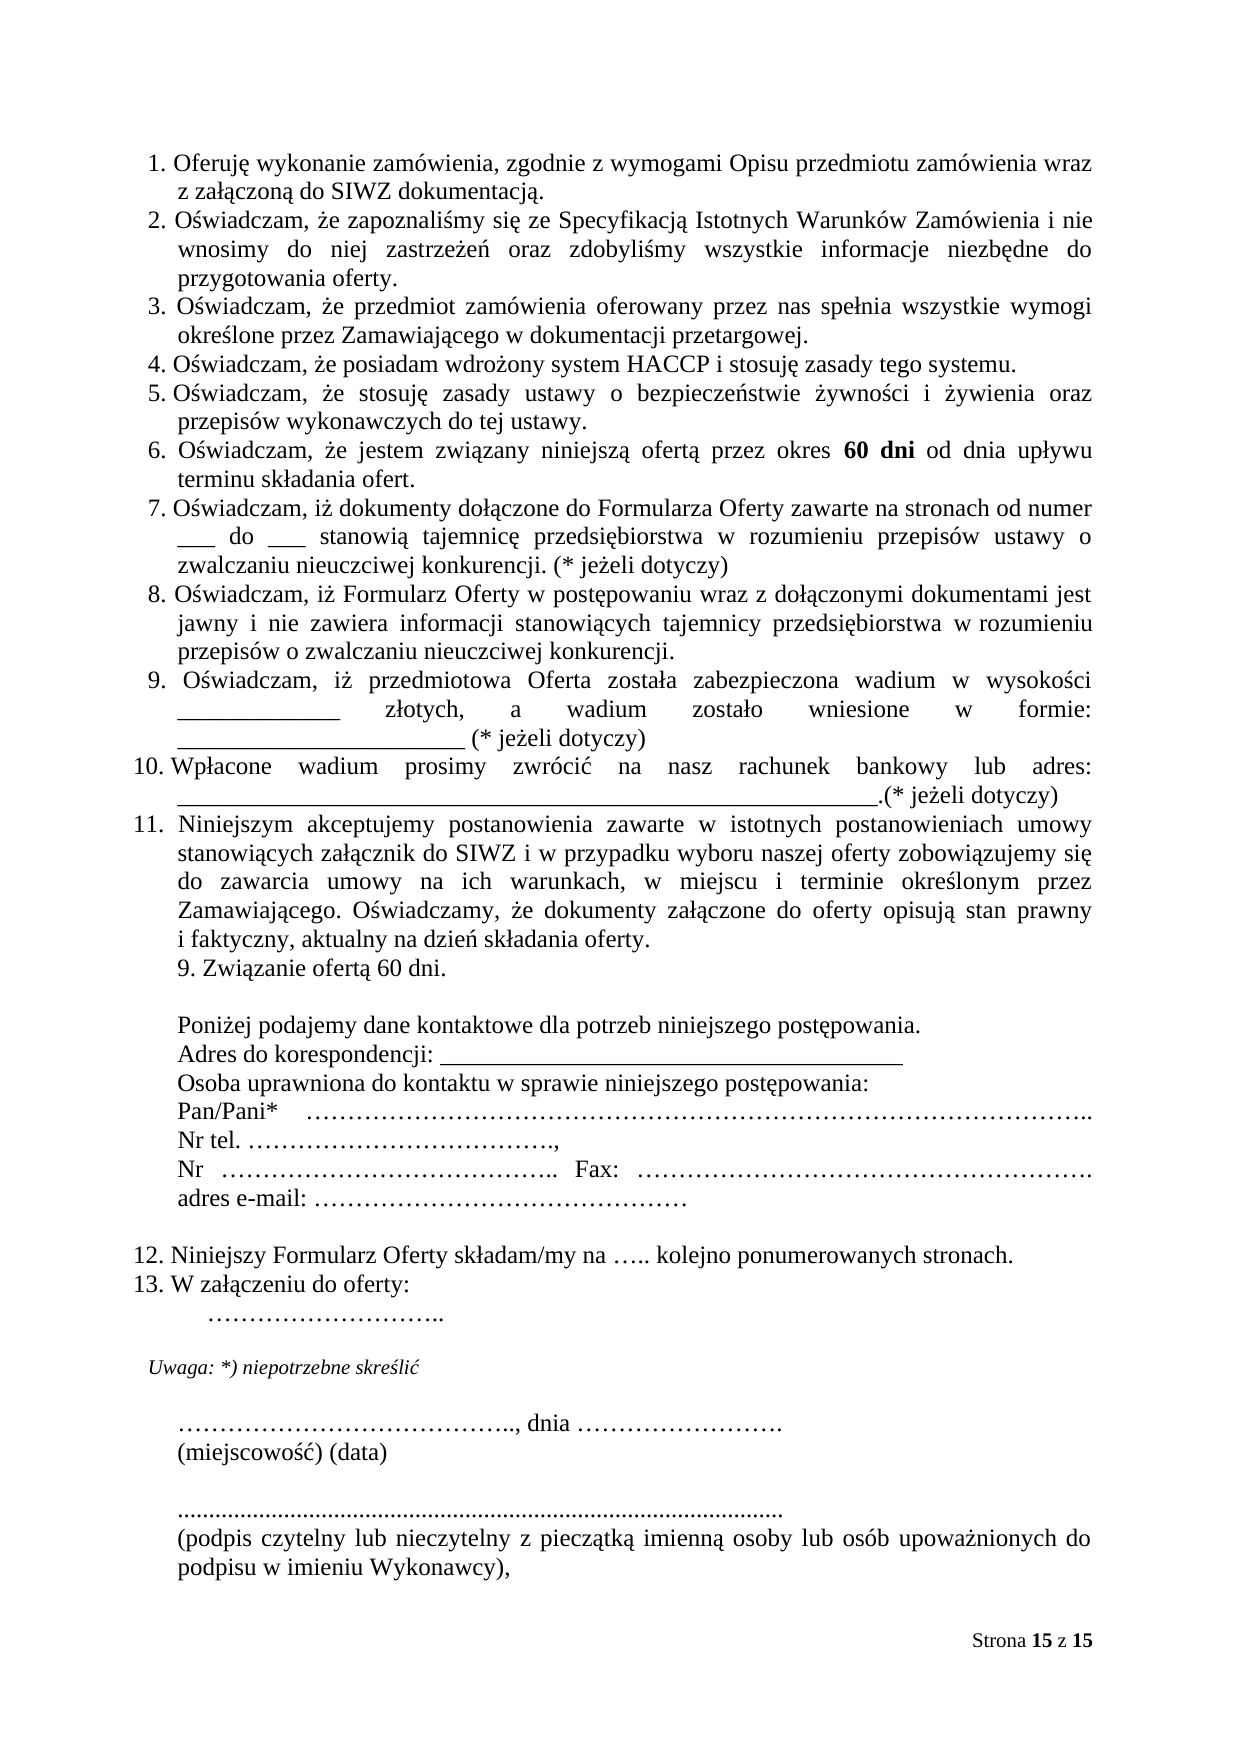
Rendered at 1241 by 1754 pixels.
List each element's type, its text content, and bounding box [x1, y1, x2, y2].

text 9. Związanie ofertą 60 dni. [177, 953, 1093, 981]
text 6. Oświadczam, że jestem związany niniejszą ofertą przez okres 60 dni od dnia upływu terminu składania ofert. [148, 435, 1093, 493]
text 3. Oświadczam, że przedmiot zamówienia oferowany przez nas spełnia wszystkie wymogi określone przez Zamawiającego w dokumentacji przetargowej. [148, 291, 1093, 349]
text Nr ………………………………….. Fax: ………………………………………………. adres e-mail: ……………………………………… [177, 1154, 1093, 1211]
text 7. Oświadczam, iż dokumenty dołączone do Formularza Oferty zawarte na stronach od numer ___ do ___ stanowią tajemnicę przedsiębiorstwa w rozumieniu przepisów ustawy o zwalczaniu nieuczciwej konkurencji. (* jeżeli dotyczy) [148, 493, 1093, 579]
text (miejscowość) (data) [177, 1437, 1093, 1465]
text 4. Oświadczam, że posiadam wdrożony system HACCP i stosuję zasady tego systemu. [148, 349, 1093, 378]
text 9. Oświadczam, iż przedmiotowa Oferta została zabezpieczona wadium w wysokości _____________ złotych, a wadium zostało wniesione w formie: _______________________ (* jeżeli dotyczy) [148, 665, 1093, 751]
text ................................................................................................. [177, 1494, 1093, 1523]
text 12. Niniejszy Formularz Oferty składam/my na ….. kolejno ponumerowanych stronach. [133, 1240, 1093, 1269]
text ………………………………….., dnia ……………………. [177, 1408, 1093, 1437]
text Uwaga: *) niepotrzebne skreślić [148, 1355, 1093, 1379]
text (podpis czytelny lub nieczytelny z pieczątką imienną osoby lub osób upoważnionych do podpisu w imieniu Wykonawcy), [177, 1523, 1093, 1580]
text 10. Wpłacone wadium prosimy zwrócić na nasz rachunek bankowy lub adres: ________________________________________________________.(* jeżeli dotyczy) [133, 751, 1093, 809]
text Osoba uprawniona do kontaktu w sprawie niniejszego postępowania: [177, 1068, 1093, 1096]
text Poniżej podajemy dane kontaktowe dla potrzeb niniejszego postępowania. [177, 1010, 1093, 1039]
text 13. W załączeniu do oferty: [133, 1269, 1093, 1298]
text 11. Niniejszym akceptujemy postanowienia zawarte w istotnych postanowieniach umowy stanowiących załącznik do SIWZ i w przypadku wyboru naszej oferty zobowiązujemy się do zawarcia umowy na ich warunkach, w miejscu i terminie określonym przez Zamawiającego. Oświadczamy, że dokumenty załączone do oferty opisują stan prawny i faktyczny, aktualny na dzień składania oferty. [133, 809, 1093, 953]
text Adres do korespondencji: _____________________________________ [177, 1039, 1093, 1068]
text 2. Oświadczam, że zapoznaliśmy się ze Specyfikacją Istotnych Warunków Zamówienia i nie wnosimy do niej zastrzeżeń oraz zdobyliśmy wszystkie informacje niezbędne do przygotowania oferty. [148, 205, 1093, 291]
text 8. Oświadczam, iż Formularz Oferty w postępowaniu wraz z dołączonymi dokumentami jest jawny i nie zawiera informacji stanowiących tajemnicy przedsiębiorstwa w rozumieniu przepisów o zwalczaniu nieuczciwej konkurencji. [148, 579, 1093, 665]
list ……………………….. [207, 1298, 1093, 1326]
text 1. Oferuję wykonanie zamówienia, zgodnie z wymogami Opisu przedmiotu zamówienia wraz z załączoną do SIWZ dokumentacją. [147, 148, 1093, 205]
text 5. Oświadczam, że stosuję zasady ustawy o bezpieczeństwie żywności i żywienia oraz przepisów wykonawczych do tej ustawy. [148, 378, 1093, 435]
text Pan/Pani* ………………………………………………………………………………….. Nr tel. ………………………………., [177, 1096, 1093, 1154]
